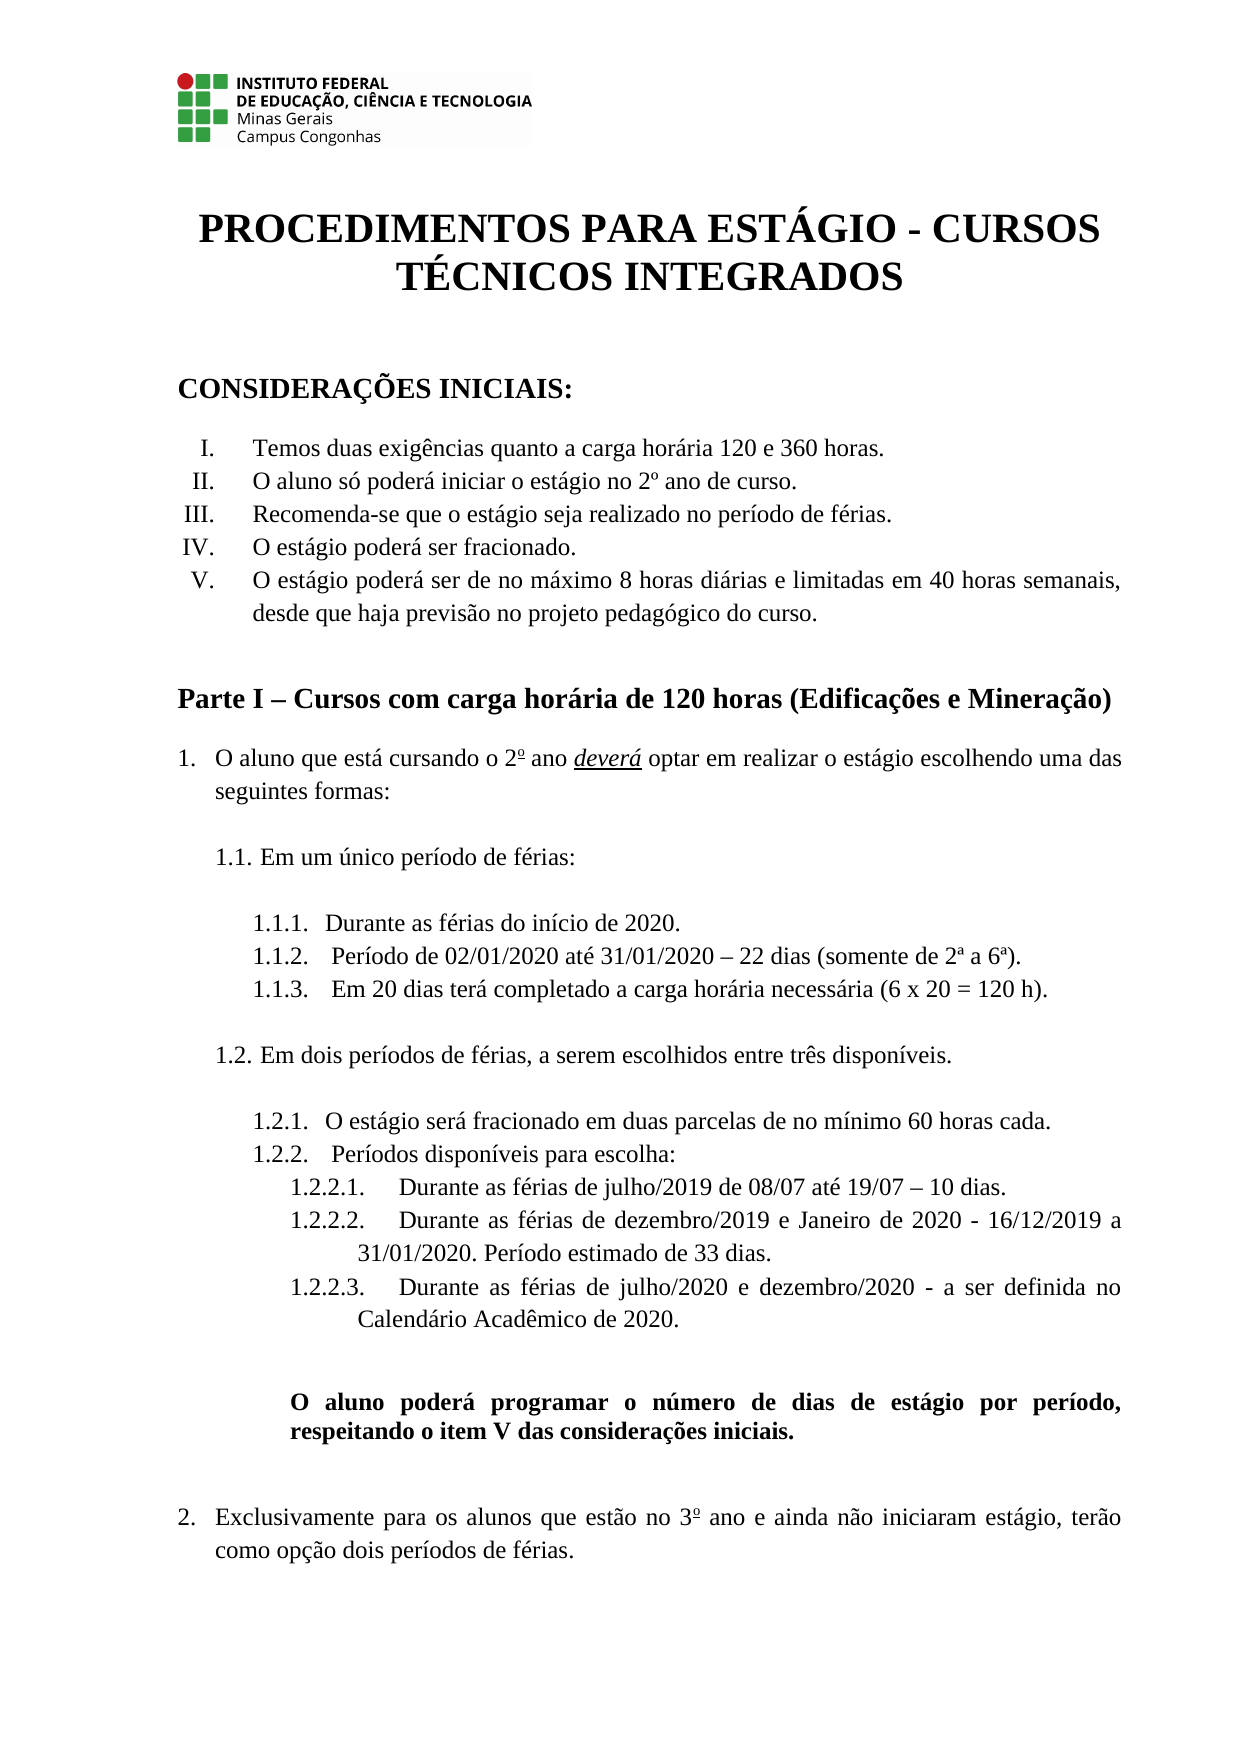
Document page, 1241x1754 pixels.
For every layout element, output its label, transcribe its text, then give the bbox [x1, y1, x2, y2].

text CONSIDERAÇÕES INICIAIS: [177, 371, 1122, 404]
text PROCEDIMENTOS PARA ESTÁGIO - CURSOS TÉCNICOS INTEGRADOS [177, 203, 1122, 299]
list Exclusivamente para os alunos que estão no 3o ano e ainda não iniciaram estágio, terão como opção dois períodos de férias. [177, 1502, 1122, 1564]
list O aluno que está cursando o 2o ano deverá optar em realizar o estágio escolhendo uma das seguintes formas: [177, 743, 1122, 805]
list Durante as férias de julho/2019 de 08/07 até 19/07 – 10 dias. [290, 1172, 1122, 1201]
list Temos duas exigências quanto a carga horária 120 e 360 horas. [215, 433, 1122, 462]
list Período de 02/01/2020 até 31/01/2020 – 22 dias (somente de 2ª a 6ª). [252, 941, 1122, 970]
list O estágio poderá ser de no máximo 8 horas diárias e limitadas em 40 horas semanais, desde que haja previsão no projeto pedagógico do curso. [215, 565, 1122, 627]
list Em 20 dias terá completado a carga horária necessária (6 x 20 = 120 h). [252, 974, 1122, 1003]
list Em dois períodos de férias, a serem escolhidos entre três disponíveis. [215, 1040, 1122, 1069]
list Durante as férias de julho/2020 e dezembro/2020 - a ser definida no Calendário Acadêmico de 2020. [290, 1272, 1122, 1333]
picture [177, 73, 532, 146]
list Em um único período de férias: [215, 842, 1122, 871]
text Parte I – Cursos com carga horária de 120 horas (Edificações e Mineração) [177, 681, 1122, 714]
list Períodos disponíveis para escolha: [252, 1139, 1122, 1168]
list Recomenda-se que o estágio seja realizado no período de férias. [215, 499, 1122, 528]
list Durante as férias de dezembro/2019 e Janeiro de 2020 - 16/12/2019 a 31/01/2020. Período estimado de 33 dias. [290, 1206, 1122, 1267]
list O estágio poderá ser fracionado. [215, 532, 1122, 561]
list Durante as férias do início de 2020. [252, 908, 1122, 937]
text O aluno poderá programar o número de dias de estágio por período, respeitando o item V das considerações iniciais. [290, 1387, 1122, 1445]
list O aluno só poderá iniciar o estágio no 2º ano de curso. [215, 466, 1122, 495]
list O estágio será fracionado em duas parcelas de no mínimo 60 horas cada. [252, 1106, 1122, 1135]
